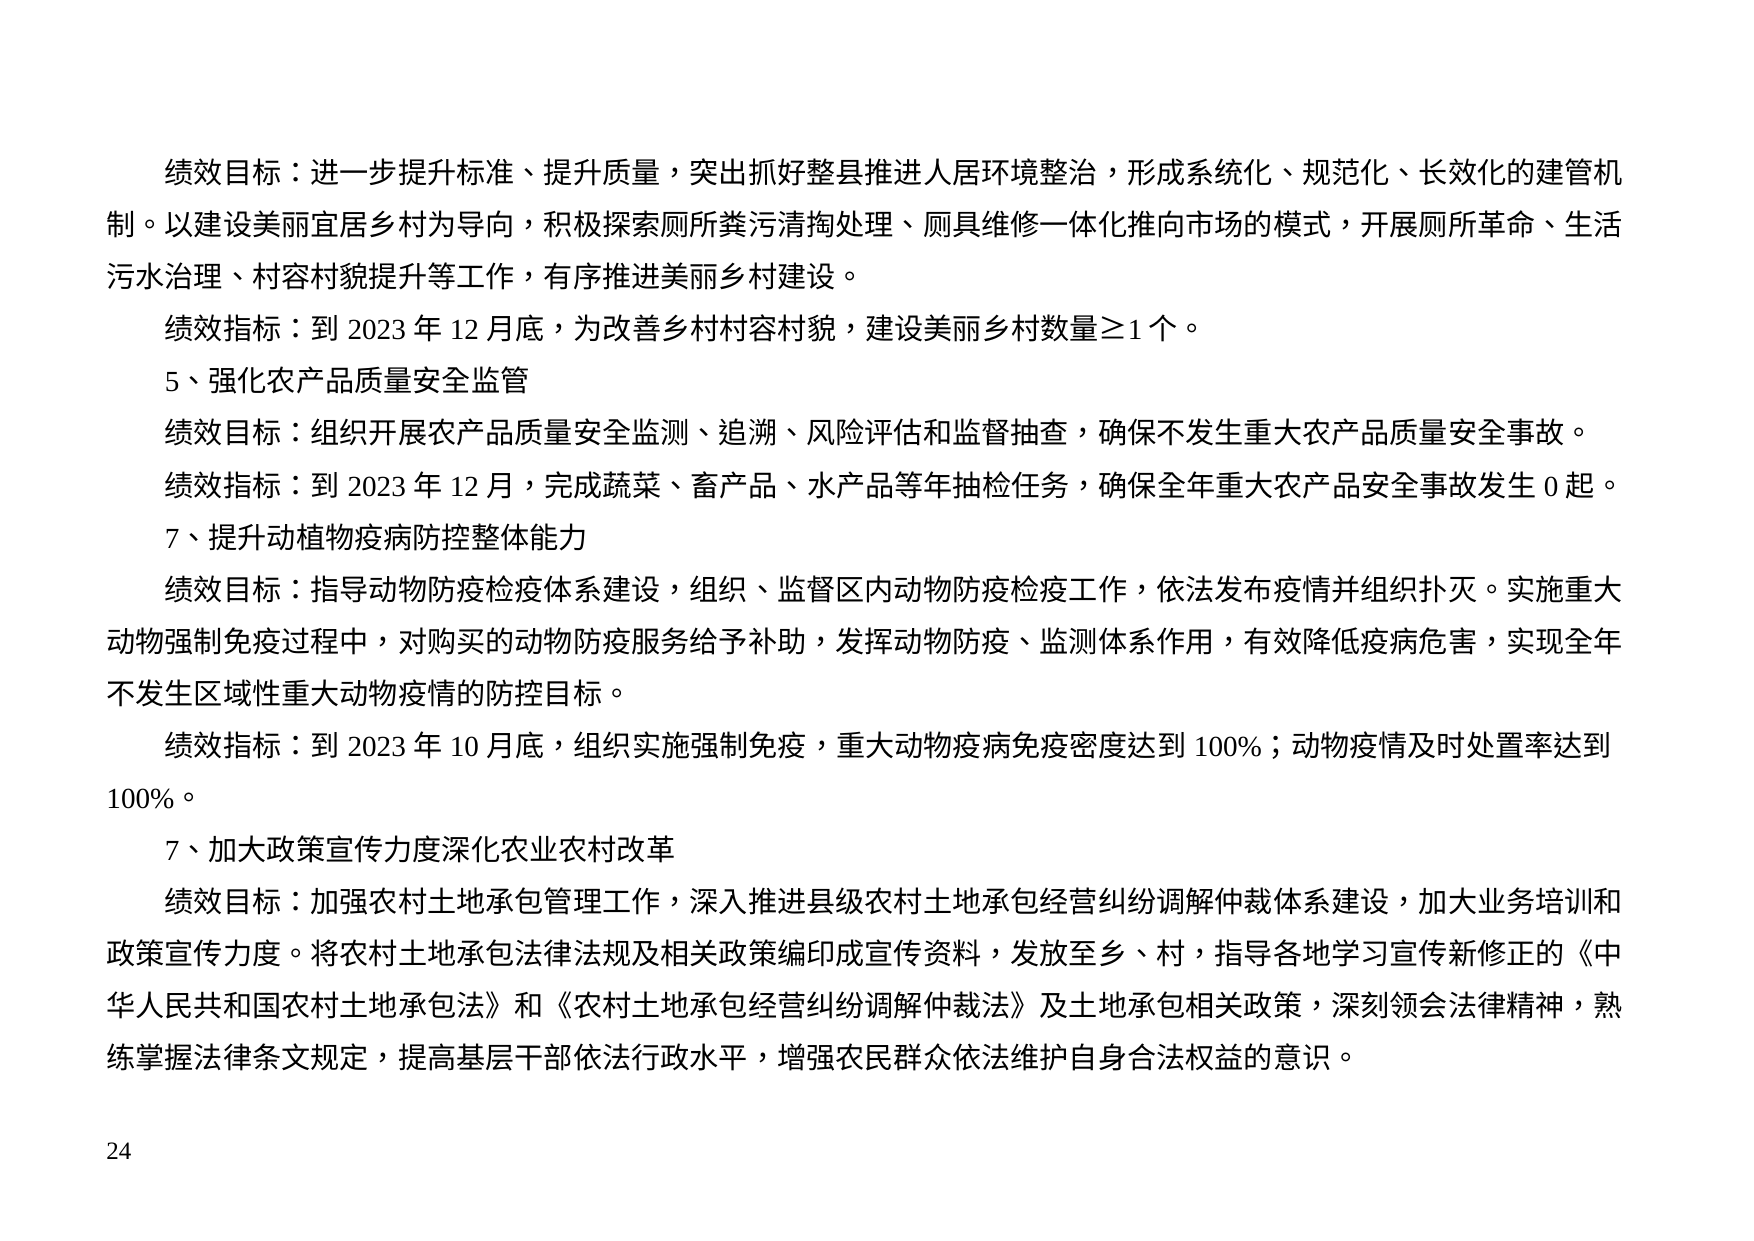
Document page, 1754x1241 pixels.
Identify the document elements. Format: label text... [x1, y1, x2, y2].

text 7、加大政策宣传力度深化农业农村改革 [106, 819, 1648, 871]
text 绩效指标：到 2023 年 12 月底，为改善乡村村容村貌，建设美丽乡村数量≥1个。 [106, 298, 1648, 350]
text 5、强化农产品质量安全监管 [106, 350, 1648, 402]
text 绩效目标：组织开展农产品质量安全监测、追溯、风险评估和监督抽查，确保不发生重大农产品质量安全事故。 [106, 402, 1648, 454]
text 绩效目标：加强农村土地承包管理工作，深入推进县级农村土地承包经营纠纷调解仲裁体系建设，加大业务培训和政策宣传力度。将农村土地承包法律法规及相关政策编印成宣传资料，发放至乡、村，指导各地学习宣传新修正的《中华人民共和国农村土地承包法》和《农村土地承包经营纠纷调解仲裁法》及土地承包相关政策，深刻领会法律精神，熟练掌握法律条文规定，提高基层干部依法行政水平，增强农民群众依法维护自身合法权益的意识。 [106, 871, 1648, 1079]
text 绩效目标：指导动物防疫检疫体系建设，组织、监督区内动物防疫检疫工作，依法发布疫情并组织扑灭。实施重大动物强制免疫过程中，对购买的动物防疫服务给予补助，发挥动物防疫、监测体系作用，有效降低疫病危害，实现全年不发生区域性重大动物疫情的防控目标。 [106, 558, 1648, 715]
text 绩效指标：到 2023 年 10 月底，组织实施强制免疫，重大动物疫病免疫密度达到 100%；动物疫情及时处置率达到 100%。 [106, 715, 1648, 819]
text 7、提升动植物疫病防控整体能力 [106, 506, 1648, 558]
text 绩效指标：到 2023 年 12 月，完成蔬菜、畜产品、水产品等年抽检任务，确保全年重大农产品安全事故发生 0 起。 [106, 454, 1648, 506]
text 绩效目标：进一步提升标准、提升质量，突出抓好整县推进人居环境整治，形成系统化、规范化、长效化的建管机制。以建设美丽宜居乡村为导向，积极探索厕所粪污清掏处理、厕具维修一体化推向市场的模式，开展厕所革命、生活污水治理、村容村貌提升等工作，有序推进美丽乡村建设。 [106, 142, 1648, 298]
